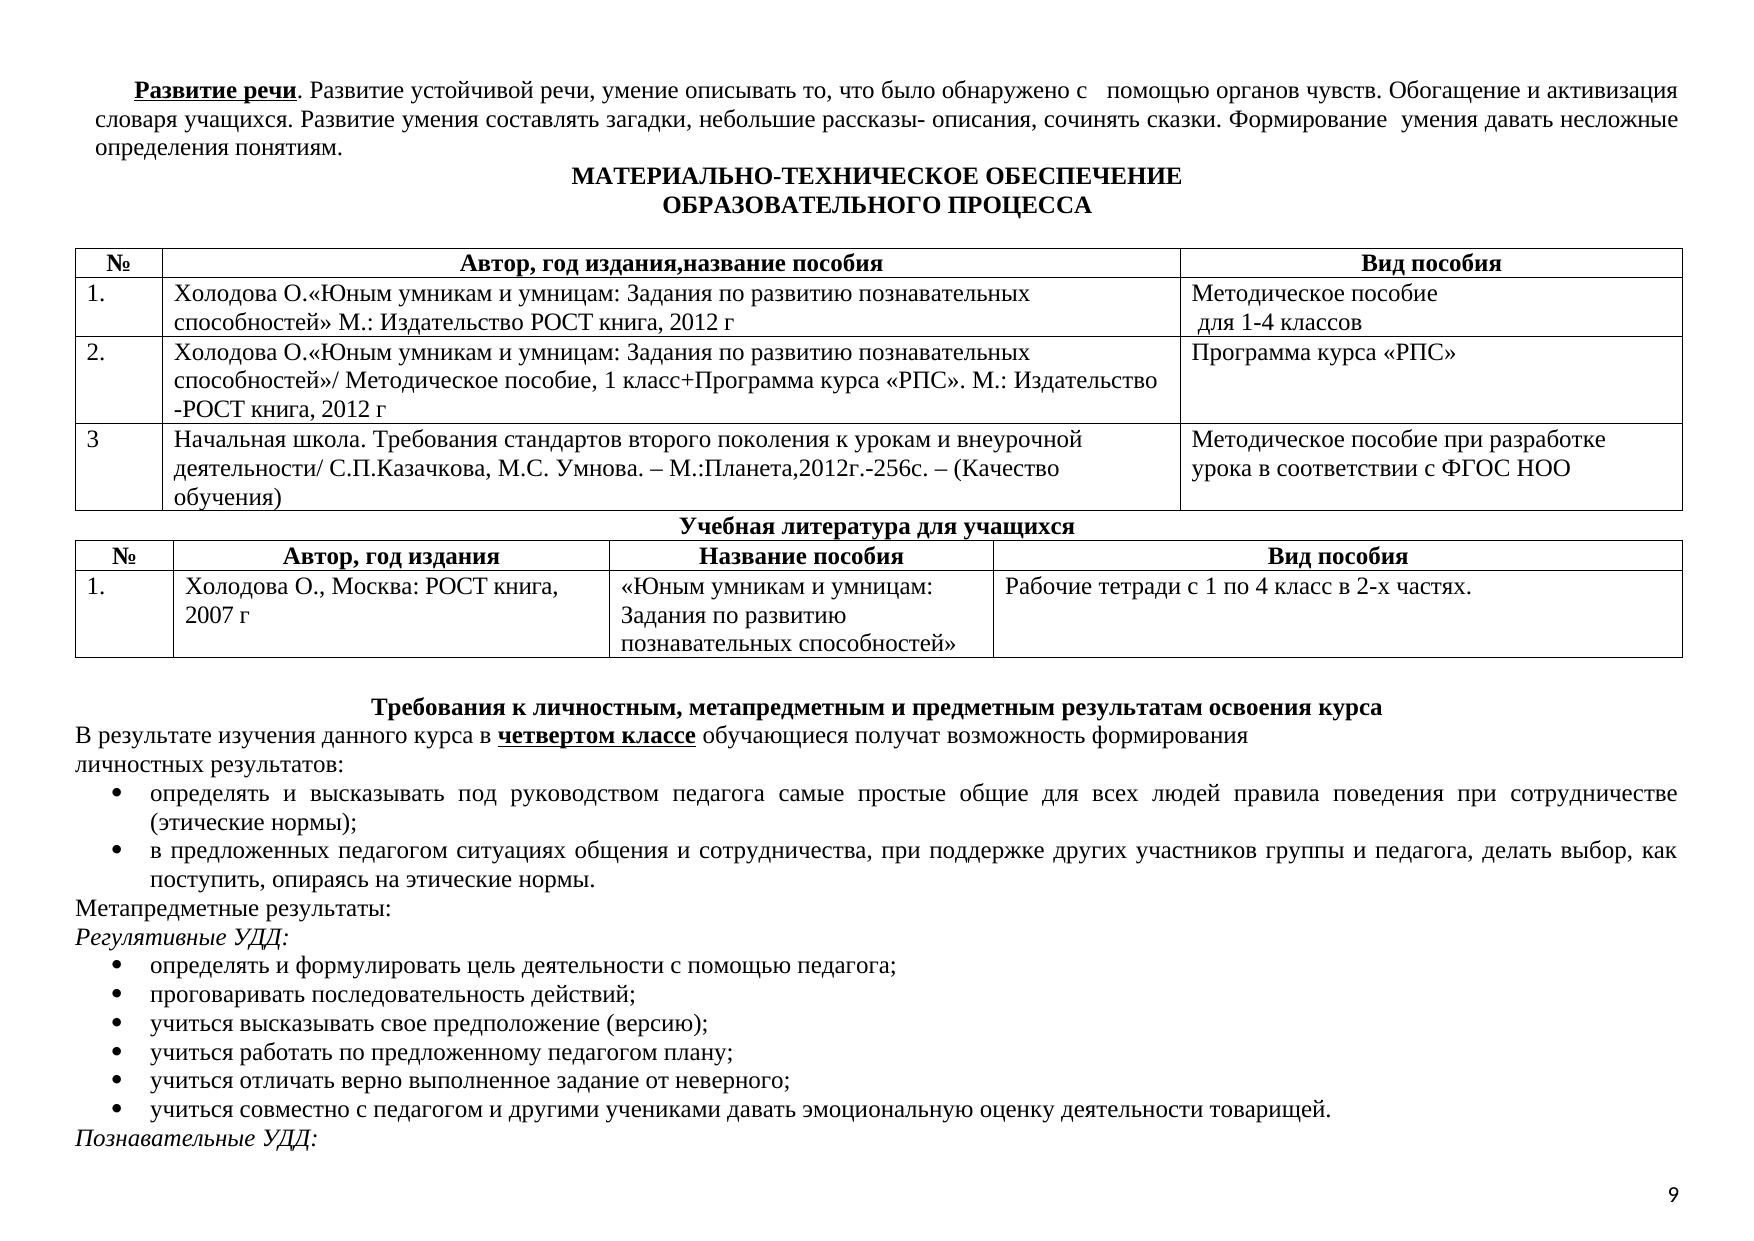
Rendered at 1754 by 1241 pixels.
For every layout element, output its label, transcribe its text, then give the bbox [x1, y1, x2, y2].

list учиться высказывать свое предположение (версию); [112, 1008, 1679, 1037]
table_cell Холодова О., Москва: РОСТ книга, [174, 571, 609, 657]
list учиться отличать верно выполненное задание от неверного; [112, 1066, 1679, 1094]
table_cell Холодова О.«Юным умникам и умницам: Задания по развитию познавательных способностей»/ Методическое пособие, 1 класс+Программа курса «РПС». М.: Издательство -РОСТ книга, 2012 г [163, 337, 1180, 423]
table_header Вид пособия [994, 541, 1682, 570]
table_cell 1. [76, 571, 173, 657]
text личностных результатов: [75, 749, 1679, 778]
table_header Вид пособия [1181, 249, 1682, 277]
list проговаривать последовательность действий; [112, 979, 1679, 1008]
table_cell 1. [76, 278, 162, 336]
table_header Автор, год издания [174, 541, 609, 570]
table_cell Программа курса «РПС» [1181, 337, 1682, 423]
text Регулятивные УДД: [75, 922, 1679, 951]
text Требования к личностным, метапредметным и предметным результатам освоения курса [75, 692, 1679, 721]
table_cell «Юным умникам и умницам: Задания по развитию познавательных способностей» [610, 571, 993, 657]
text ОБРАЗОВАТЕЛЬНОГО ПРОЦЕССА [75, 190, 1679, 219]
table_header Автор, год издания,название пособия [163, 249, 1180, 277]
text Развитие речи. Развитие устойчивой речи, умение описывать то, что было обнаружено с помощью органов чувств. Обогащение и активизация словаря учащихся. Развитие умения составлять загадки, небольшие рассказы- описания, сочинять сказки. Формирование умения давать несложные определения понятиям. [95, 75, 1679, 161]
text Учебная литература для учащихся [75, 511, 1679, 540]
text Познавательные УДД: [75, 1123, 1679, 1152]
table_cell Методическое пособие при разработке урока в соответствии с ФГОС НОО [1181, 424, 1682, 510]
table_header № [76, 249, 162, 277]
table_cell Холодова О.«Юным умникам и умницам: Задания по развитию познавательных способностей» М.: Издательство РОСТ книга, 2012 г [163, 278, 1180, 336]
list учиться совместно с педагогом и другими учениками давать эмоциональную оценку деятельности товарищей. [112, 1094, 1679, 1123]
text МАТЕРИАЛЬНО-ТЕХНИЧЕСКОЕ ОБЕСПЕЧЕНИЕ [75, 161, 1679, 190]
text В результате изучения данного курса в четвертом классе обучающиеся получат возможность формирования [75, 721, 1679, 749]
table_cell Начальная школа. Требования стандартов второго поколения к урокам и внеурочной деятельности/ С.П.Казачкова, М.С. Умнова. – М.:Планета,2012г.-256с. – (Качество обучения) [163, 424, 1180, 510]
text Метапредметные результаты: [75, 893, 1679, 922]
table_cell 2. [76, 337, 162, 423]
list определять и высказывать под руководством педагога самые простые общие для всех людей правила поведения при сотрудничестве (этические нормы); [112, 778, 1679, 836]
table_cell Рабочие тетради с 1 по 4 класс в 2-х частях. [994, 571, 1682, 657]
list в предложенных педагогом ситуациях общения и сотрудничества, при поддержке других участников группы и педагога, делать выбор, как поступить, опираясь на этические нормы. [112, 836, 1679, 893]
table_header № [76, 541, 173, 570]
table_header Название пособия [610, 541, 993, 570]
table_cell 3 [76, 424, 162, 510]
table_cell Методическое пособие для 1-4 классов [1181, 278, 1682, 336]
list определять и формулировать цель деятельности с помощью педагога; [112, 951, 1679, 979]
list учиться работать по предложенному педагогом плану; [112, 1037, 1679, 1066]
